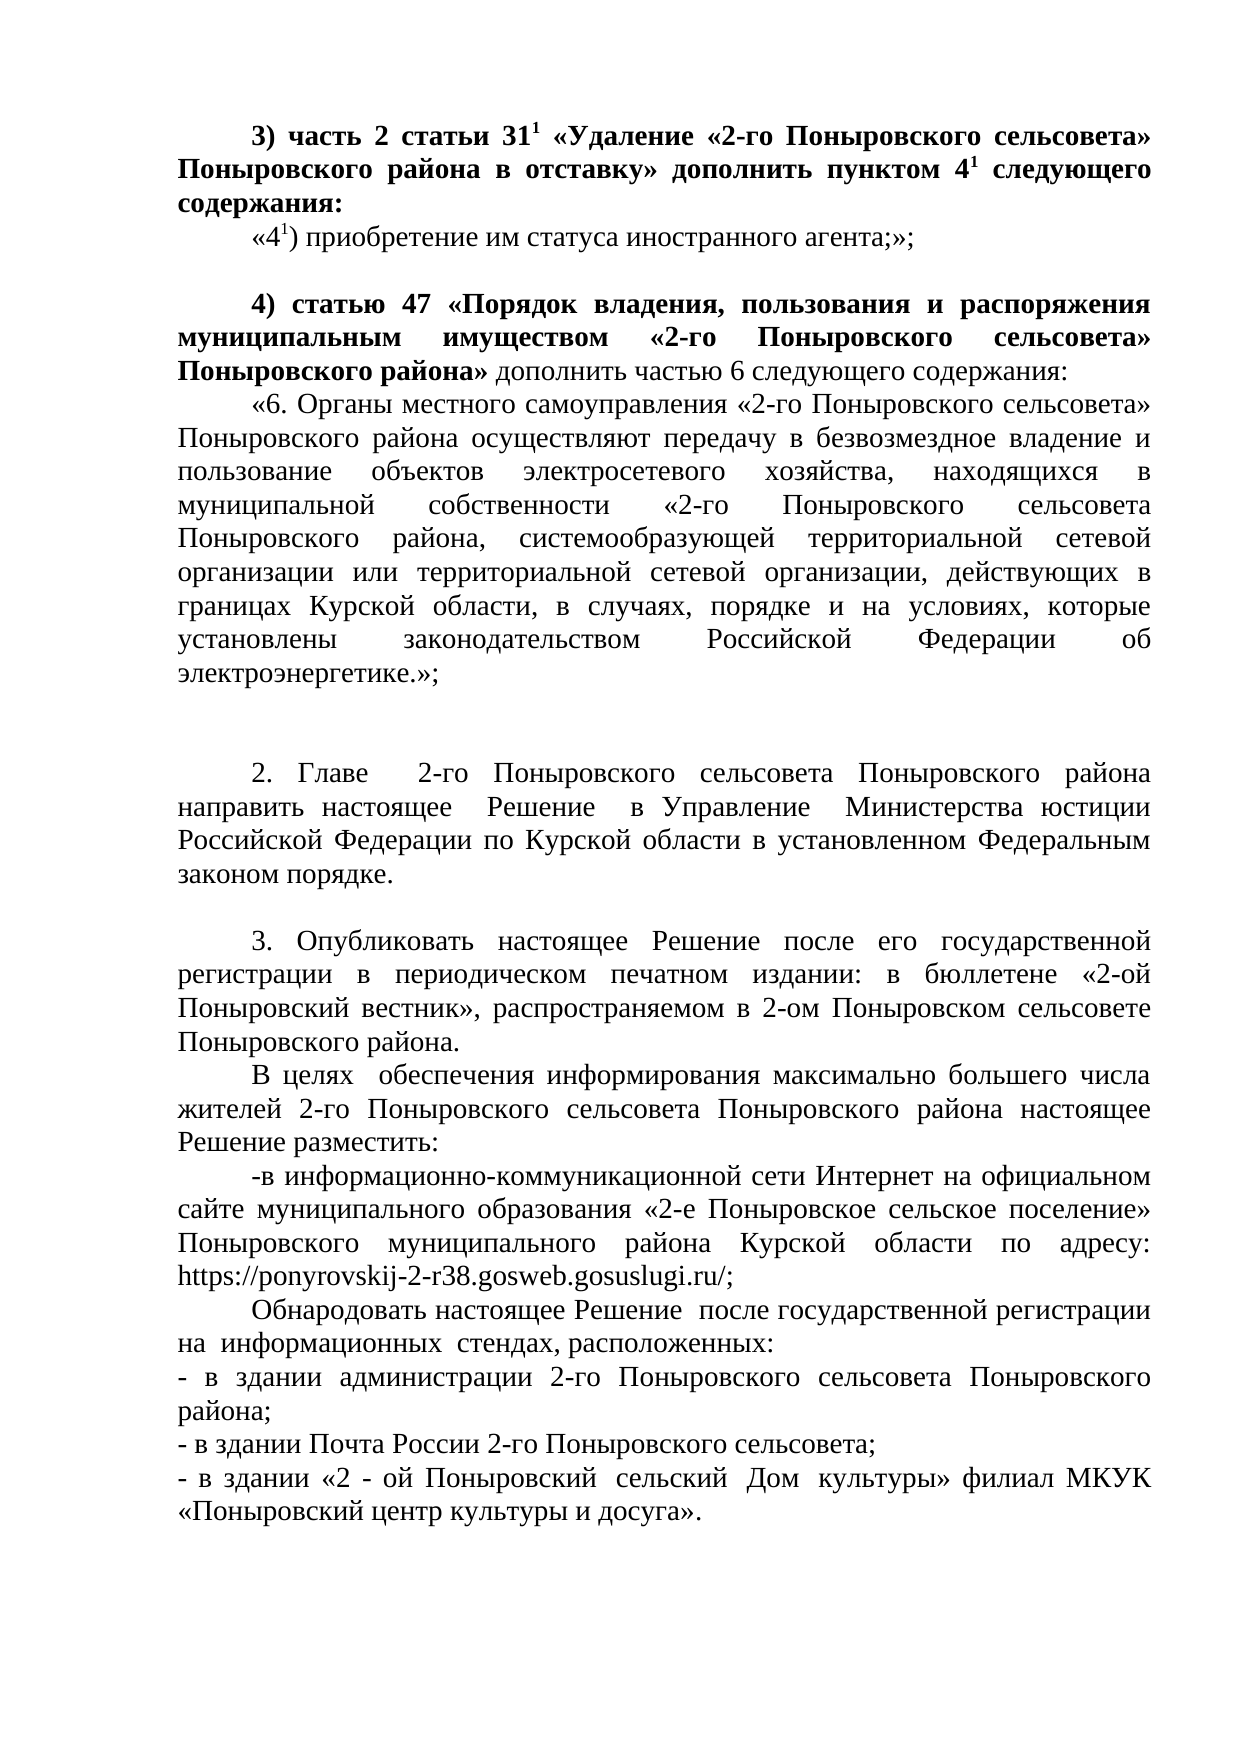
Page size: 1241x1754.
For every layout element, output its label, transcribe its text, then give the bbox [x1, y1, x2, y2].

text В целях обеспечения информирования максимально большего числа жителей 2-го Поныровского сельсовета Поныровского района настоящее Решение разместить: [177, 1057, 1152, 1158]
text «41) приобретение им статуса иностранного агента;»; [177, 219, 1152, 252]
text 4) статью 47 «Порядок владения, пользования и распоряжения муниципальным имуществом «2-го Поныровского сельсовета» Поныровского района» дополнить частью 6 следующего содержания: [177, 286, 1152, 386]
text - в здании администрации 2-го Поныровского сельсовета Поныровского района; [177, 1359, 1152, 1426]
text 3. Опубликовать настоящее Решение после его государственной регистрации в периодическом печатном издании: в бюллетене «2-ой Поныровский вестник», распространяемом в 2-ом Поныровском сельсовете Поныровского района. [177, 923, 1152, 1057]
text 2. Главе 2-го Поныровского сельсовета Поныровского района направить настоящее Решение в Управление Министерства юстиции Российской Федерации по Курской области в установленном Федеральным законом порядке. [177, 755, 1152, 889]
text -в информационно-коммуникационной сети Интернет на официальном сайте муниципального образования «2-е Поныровское сельское поселение» Поныровского муниципального района Курской области по адресу: https://ponyrovskij-2-r38.gosweb.gosuslugi.ru/; [177, 1158, 1152, 1292]
text «6. Органы местного самоуправления «2-го Поныровского сельсовета» Поныровского района осуществляют передачу в безвозмездное владение и пользование объектов электросетевого хозяйства, находящихся в муниципальной собственности «2-го Поныровского сельсовета Поныровского района, системообразующей территориальной сетевой организации или территориальной сетевой организации, действующих в границах Курской области, в случаях, порядке и на условиях, которые установлены законодательством Российской Федерации об электроэнергетике.»; [177, 386, 1152, 688]
text - в здании «2 - ой Поныровский сельский Дом культуры» филиал МКУК «Поныровский центр культуры и досуга». [177, 1460, 1152, 1527]
text - в здании Почта России 2-го Поныровского сельсовета; [177, 1426, 1152, 1460]
text Обнародовать настоящее Решение после государственной регистрации на информационных стендах, расположенных: [177, 1292, 1152, 1359]
text 3) часть 2 статьи 311 «Удаление «2-го Поныровского сельсовета» Поныровского района в отставку» дополнить пунктом 41 следующего содержания: [177, 118, 1152, 219]
